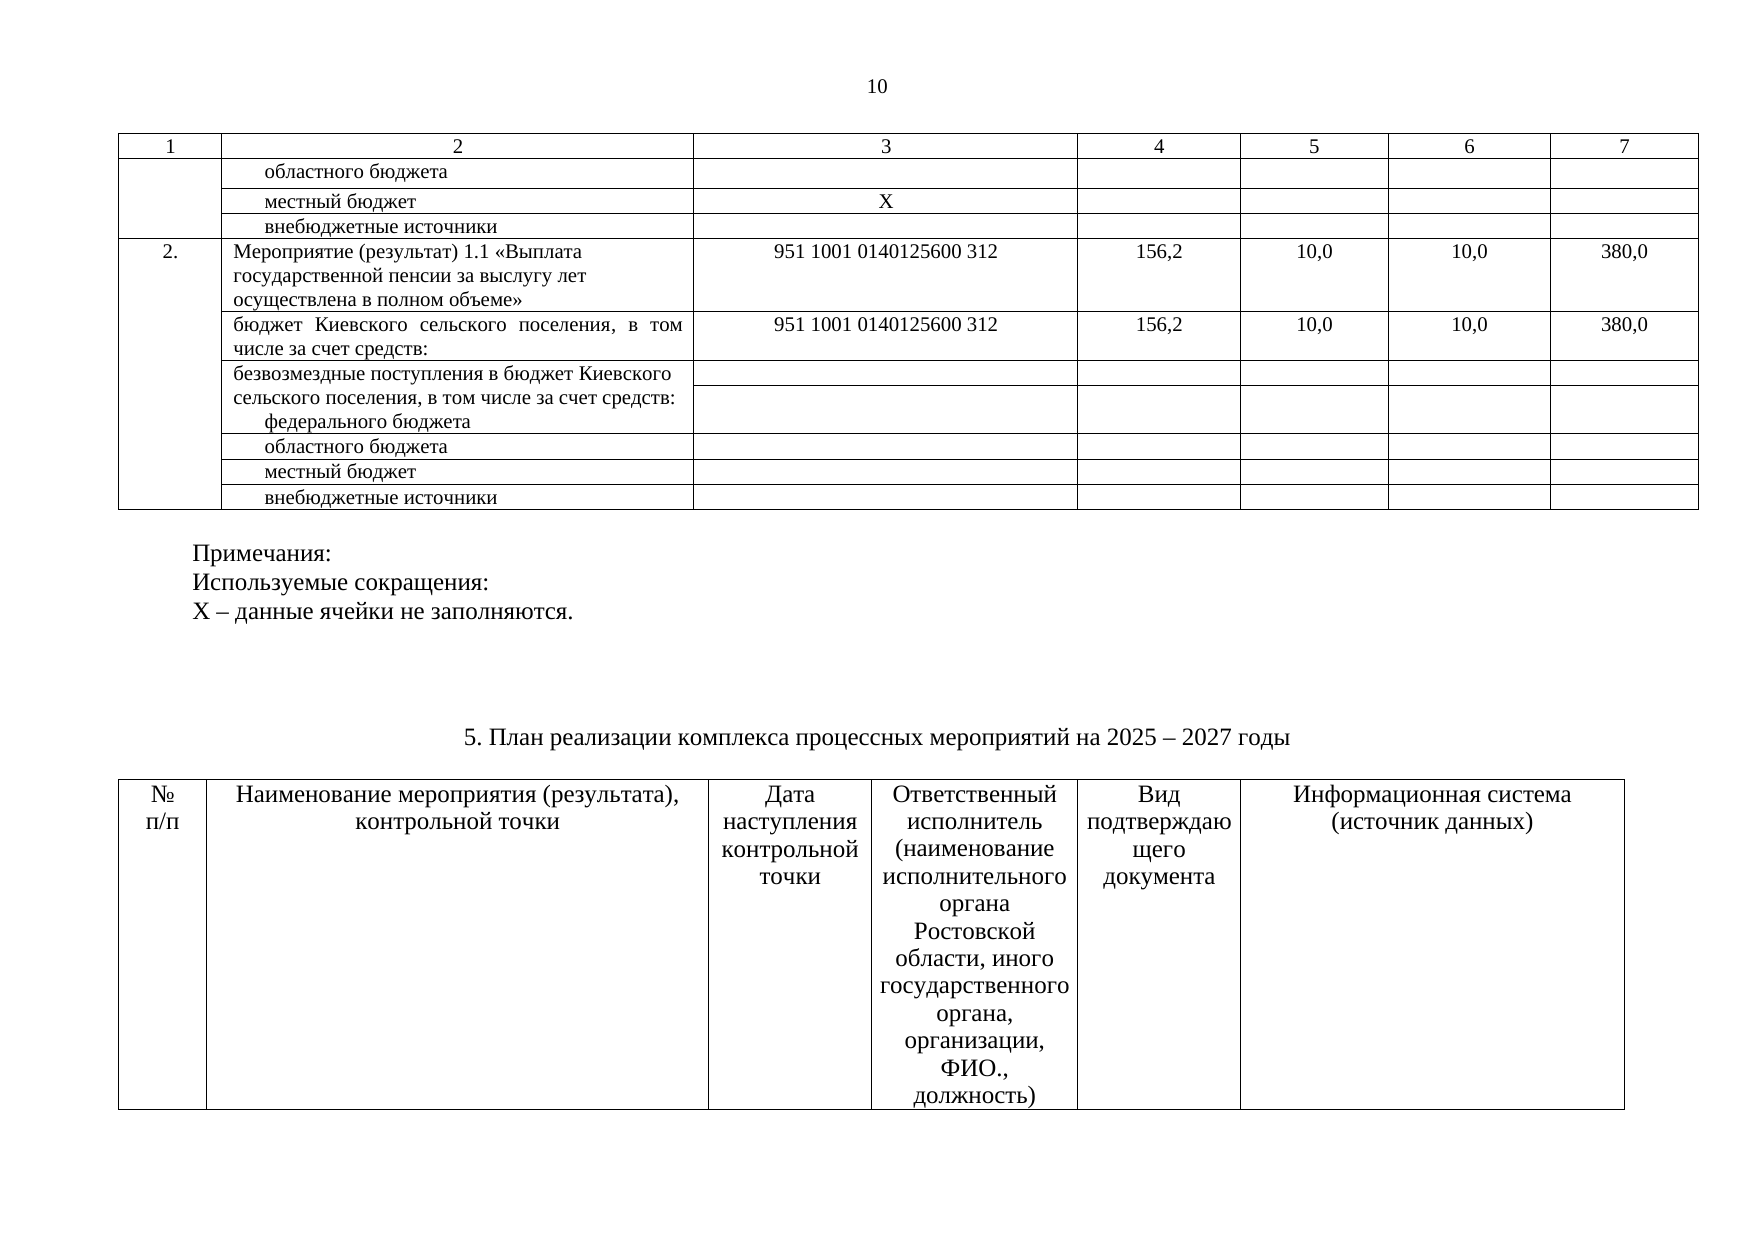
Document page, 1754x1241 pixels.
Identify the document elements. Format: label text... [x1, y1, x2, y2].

table_cell [1389, 460, 1550, 483]
table_header Ответственный исполнитель (наименование исполнительного органа Ростовской области, иного государственного органа, организации, ФИО., должность) [872, 780, 1077, 1109]
table_cell [1241, 159, 1388, 187]
table_cell [1551, 159, 1698, 187]
text Примечания: [118, 538, 1636, 567]
table_cell [1078, 189, 1240, 213]
table_cell [1078, 386, 1240, 433]
table_header № п/п [119, 780, 206, 1109]
table_cell [694, 485, 1077, 509]
table_cell [1551, 386, 1698, 433]
table_cell 380,0 [1551, 239, 1698, 311]
table_cell [1389, 159, 1550, 187]
table_cell 10,0 [1241, 312, 1388, 360]
table_cell [1241, 361, 1388, 385]
table_header 2 [222, 134, 693, 158]
table_header Вид подтверждающего документа [1078, 780, 1240, 1109]
table_cell [1241, 485, 1388, 509]
table_cell [694, 460, 1077, 483]
table_cell 156,2 [1078, 312, 1240, 360]
table_cell местный бюджет [222, 460, 693, 483]
table_cell [1078, 159, 1240, 187]
table_cell [1078, 485, 1240, 509]
table_header 3 [694, 134, 1077, 158]
table_cell [1078, 361, 1240, 385]
table_cell [1389, 189, 1550, 213]
table_cell [1241, 386, 1388, 433]
table_cell [694, 159, 1077, 187]
table_cell [694, 434, 1077, 458]
table_cell [1551, 361, 1698, 385]
table_cell [1241, 214, 1388, 238]
table_cell бюджет Киевского сельского поселения, в том числе за счет средств: [222, 312, 693, 360]
table_cell 380,0 [1551, 312, 1698, 360]
table_cell внебюджетные источники [222, 214, 693, 238]
text Используемые сокращения: [118, 567, 1636, 596]
table_cell [1241, 434, 1388, 458]
table_cell [1389, 485, 1550, 509]
table_cell [1078, 434, 1240, 458]
table_cell [1389, 361, 1550, 385]
table_cell [1551, 460, 1698, 483]
table_cell [694, 214, 1077, 238]
table_cell Мероприятие (результат) 1.1 «Выплата государственной пенсии за выслугу лет осуществлена в полном объеме» [222, 239, 693, 311]
table_cell 951 1001 0140125600 312 [694, 239, 1077, 311]
table_header 7 [1551, 134, 1698, 158]
table_cell 951 1001 0140125600 312 [694, 312, 1077, 360]
table_header 5 [1241, 134, 1388, 158]
table_cell [1389, 386, 1550, 433]
table_cell [694, 361, 1077, 385]
table_cell местный бюджет [222, 189, 693, 213]
table_cell 10,0 [1241, 239, 1388, 311]
table_cell Х [694, 189, 1077, 213]
table_header Наименование мероприятия (результата), контрольной точки [207, 780, 708, 1109]
table_cell 2. [119, 239, 221, 509]
table_cell [1078, 460, 1240, 483]
table_cell областного бюджета [222, 159, 693, 187]
table_cell [1389, 214, 1550, 238]
table_header Информационная система (источник данных) [1241, 780, 1624, 1109]
table_header Дата наступления контрольной точки [709, 780, 871, 1109]
table_cell безвозмездные поступления в бюджет Киевского сельского поселения, в том числе за счет средств: федерального бюджета [222, 361, 693, 433]
table_cell [1551, 434, 1698, 458]
table_cell [1551, 189, 1698, 213]
table_cell 156,2 [1078, 239, 1240, 311]
table_cell областного бюджета [222, 434, 693, 458]
table_header 4 [1078, 134, 1240, 158]
table_cell [1389, 434, 1550, 458]
table_cell 10,0 [1389, 312, 1550, 360]
table_cell 10,0 [1389, 239, 1550, 311]
table_header 1 [119, 134, 221, 158]
table_cell [1551, 485, 1698, 509]
table_cell [694, 386, 1077, 433]
text 5. План реализации комплекса процессных мероприятий на 2025 – 2027 годы [118, 722, 1636, 751]
table_cell [1241, 460, 1388, 483]
table_cell внебюджетные источники [222, 485, 693, 509]
table_cell [1551, 214, 1698, 238]
table_cell [1241, 189, 1388, 213]
table_header 6 [1389, 134, 1550, 158]
table_cell [1078, 214, 1240, 238]
text Х – данные ячейки не заполняются. [118, 596, 1636, 625]
